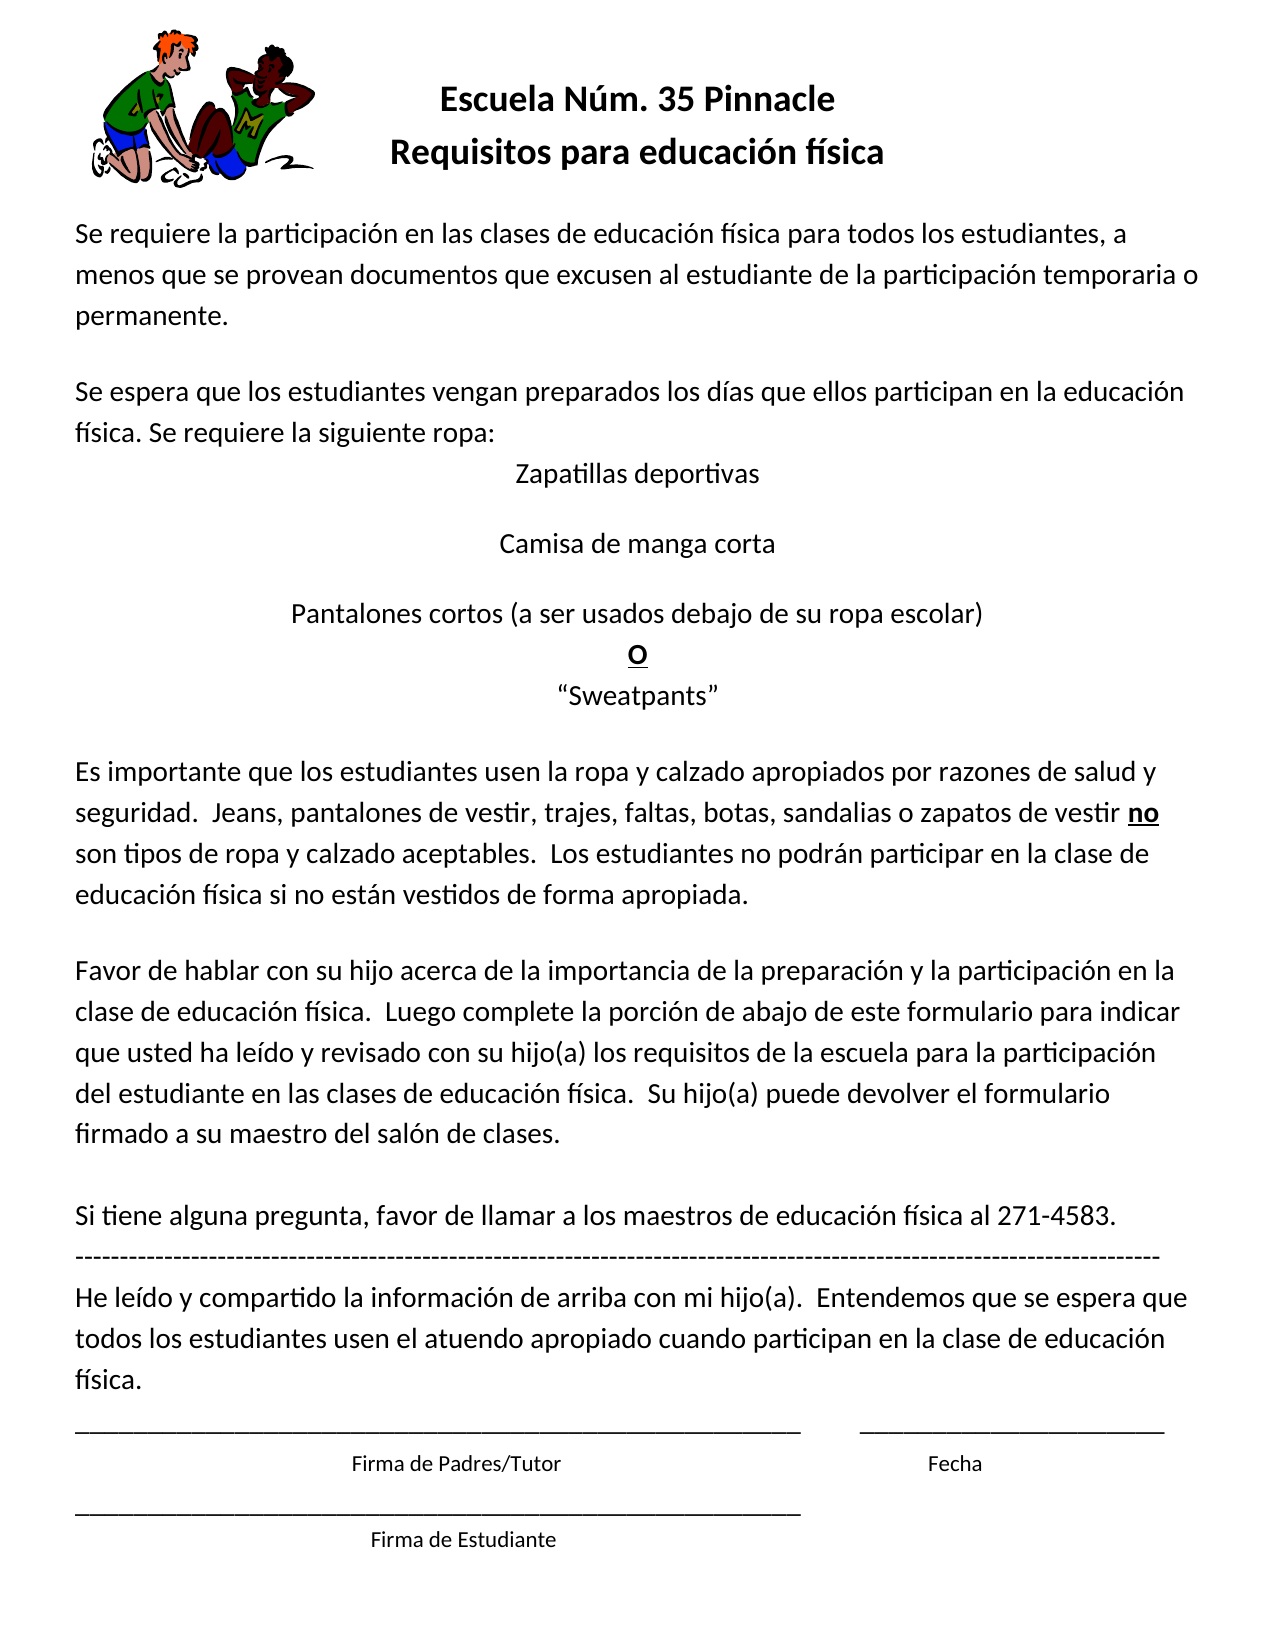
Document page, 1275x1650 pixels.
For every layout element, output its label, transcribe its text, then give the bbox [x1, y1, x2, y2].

text Es importante que los estudiantes usen la ropa y calzado apropiados por razones de salud y seguridad. Jeans, pantalones de vestir, trajes, faltas, botas, sandalias o zapatos de vestir no son tipos de ropa y calzado aceptables. Los estudiantes no podrán participar en la clase de educación física si no están vestidos de forma apropiada. [75, 753, 1200, 912]
text Camisa de manga corta [75, 525, 1200, 561]
text Escuela Núm. 35 Pinnacle [75, 75, 1200, 121]
text O [75, 636, 1200, 672]
text Se requiere la participación en las clases de educación física para todos los estudiantes, a menos que se provean documentos que excusen al estudiante de la participación temporaria o permanente. [75, 215, 1200, 333]
text __________________________________________________ _____________________ Firma de Padres/Tutor Fecha [75, 1402, 1200, 1479]
text __________________________________________________ [75, 1484, 1200, 1520]
text Pantalones cortos (a ser usados debajo de su ropa escolar) [75, 595, 1200, 631]
text Firma de Estudiante [75, 1525, 1200, 1553]
text Si tiene alguna pregunta, favor de llamar a los maestros de educación física al 271-4583. [75, 1197, 1200, 1233]
text “Sweatpants” [75, 677, 1200, 713]
text -------------------------------------------------------------------------------------------------------------------------- [75, 1238, 1200, 1274]
text He leído y compartido la información de arriba con mi hijo(a). Entendemos que se espera que todos los estudiantes usen el atuendo apropiado cuando participan en la clase de educación física. [75, 1279, 1200, 1397]
text Favor de hablar con su hijo acerca de la importancia de la preparación y la participación en la clase de educación física. Luego complete la porción de abajo de este formulario para indicar que usted ha leído y revisado con su hijo(a) los requisitos de la escuela para la participación del estudiante en las clases de educación física. Su hijo(a) puede devolver el formulario firmado a su maestro del salón de clases. [75, 952, 1200, 1151]
text Zapatillas deportivas [75, 455, 1200, 491]
text Se espera que los estudiantes vengan preparados los días que ellos participan en la educación física. Se requiere la siguiente ropa: [75, 373, 1200, 450]
text Requisitos para educación física [75, 128, 1200, 173]
